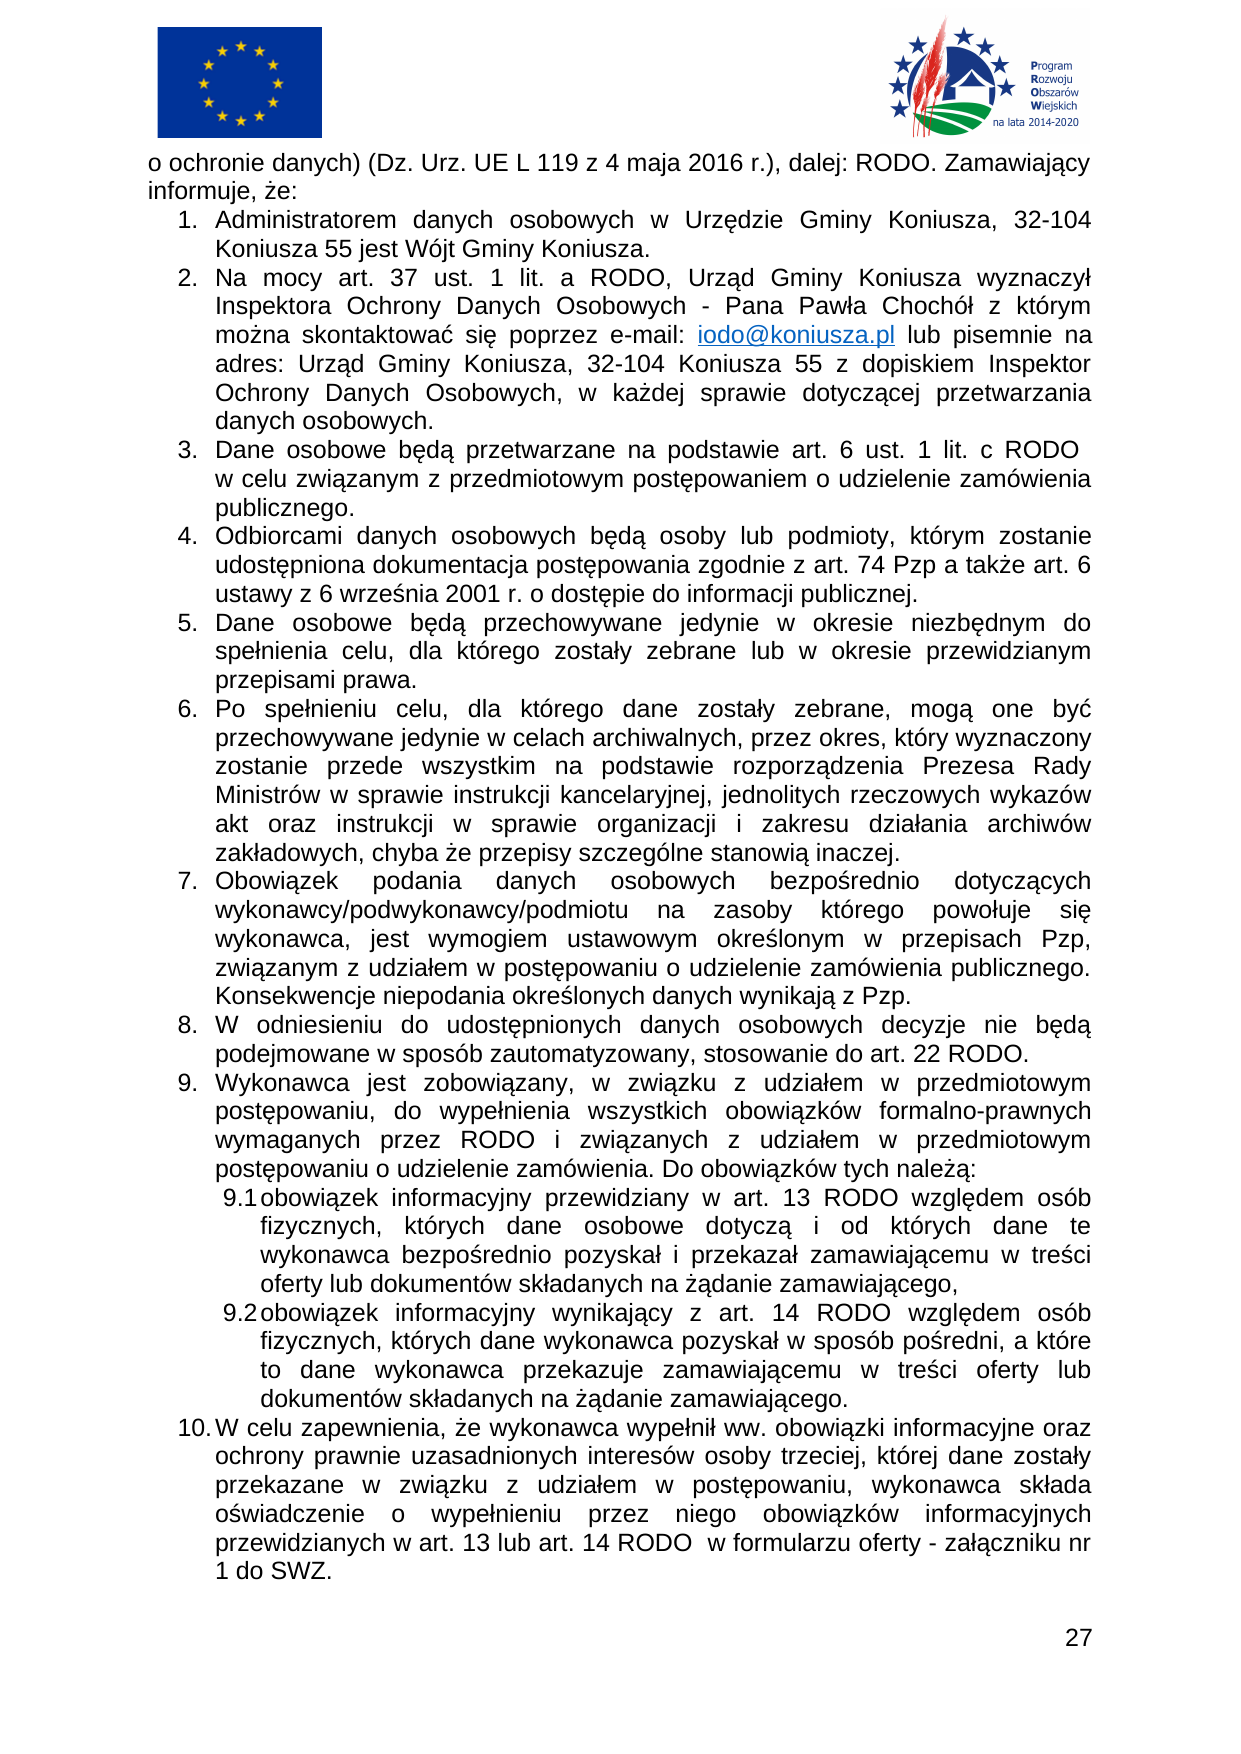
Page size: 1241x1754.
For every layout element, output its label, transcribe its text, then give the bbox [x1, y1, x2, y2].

list Odbiorcami danych osobowych będą osoby lub podmioty, którym zostanie udostępniona dokumentacja postępowania zgodnie z art. 74 Pzp a także art. 6 ustawy z 6 września 2001 r. o dostępie do informacji publicznej. [177, 521, 1093, 608]
list Dane osobowe będą przetwarzane na podstawie art. 6 ust. 1 lit. c RODO w celu związanym z przedmiotowym postępowaniem o udzielenie zamówienia publicznego. [177, 435, 1093, 521]
list Administratorem danych osobowych w Urzędzie Gminy Koniusza, 32-104 Koniusza 55 jest Wójt Gminy Koniusza. [177, 205, 1093, 263]
list Dane osobowe będą przechowywane jedynie w okresie niezbędnym do spełnienia celu, dla którego zostały zebrane lub w okresie przewidzianym przepisami prawa. [177, 608, 1093, 694]
list Na mocy art. 37 ust. 1 lit. a RODO, Urząd Gminy Koniusza wyznaczył Inspektora Ochrony Danych Osobowych - Pana Pawła Chochół z którym można skontaktować się poprzez e-mail: iodo@koniusza.pl lub pisemnie na adres: Urząd Gminy Koniusza, 32-104 Koniusza 55 z dopiskiem Inspektor Ochrony Danych Osobowych, w każdej sprawie dotyczącej przetwarzania danych osobowych. [177, 263, 1093, 435]
list Obowiązek podania danych osobowych bezpośrednio dotyczących wykonawcy/podwykonawcy/podmiotu na zasoby którego powołuje się wykonawca, jest wymogiem ustawowym określonym w przepisach Pzp, związanym z udziałem w postępowaniu o udzielenie zamówienia publicznego. Konsekwencje niepodania określonych danych wynikają z Pzp. [177, 866, 1093, 1010]
picture [156, 27, 322, 137]
list Wykonawca jest zobowiązany, w związku z udziałem w przedmiotowym postępowaniu, do wypełnienia wszystkich obowiązków formalno-prawnych wymaganych przez RODO i związanych z udziałem w przedmiotowym postępowaniu o udzielenie zamówienia. Do obowiązków tych należą: [177, 1068, 1093, 1183]
picture [880, 8, 1090, 144]
list obowiązek informacyjny przewidziany w art. 13 RODO względem osób fizycznych, których dane osobowe dotyczą i od których dane te wykonawca bezpośrednio pozyskał i przekazał zamawiającemu w treści oferty lub dokumentów składanych na żądanie zamawiającego, [223, 1183, 1093, 1298]
list Po spełnieniu celu, dla którego dane zostały zebrane, mogą one być przechowywane jedynie w celach archiwalnych, przez okres, który wyznaczony zostanie przede wszystkim na podstawie rozporządzenia Prezesa Rady Ministrów w sprawie instrukcji kancelaryjnej, jednolitych rzeczowych wykazów akt oraz instrukcji w sprawie organizacji i zakresu działania archiwów zakładowych, chyba że przepisy szczególne stanowią inaczej. [177, 694, 1093, 866]
list W celu zapewnienia, że wykonawca wypełnił ww. obowiązki informacyjne oraz ochrony prawnie uzasadnionych interesów osoby trzeciej, której dane zostały przekazane w związku z udziałem w postępowaniu, wykonawca składa oświadczenie o wypełnieniu przez niego obowiązków informacyjnych przewidzianych w art. 13 lub art. 14 RODO w formularzu oferty - załączniku nr 1 do SWZ. [177, 1413, 1093, 1585]
list obowiązek informacyjny wynikający z art. 14 RODO względem osób fizycznych, których dane wykonawca pozyskał w sposób pośredni, a które to dane wykonawca przekazuje zamawiającemu w treści oferty lub dokumentów składanych na żądanie zamawiającego. [223, 1298, 1093, 1413]
list W odniesieniu do udostępnionych danych osobowych decyzje nie będą podejmowane w sposób zautomatyzowany, stosowanie do art. 22 RODO. [177, 1010, 1093, 1068]
